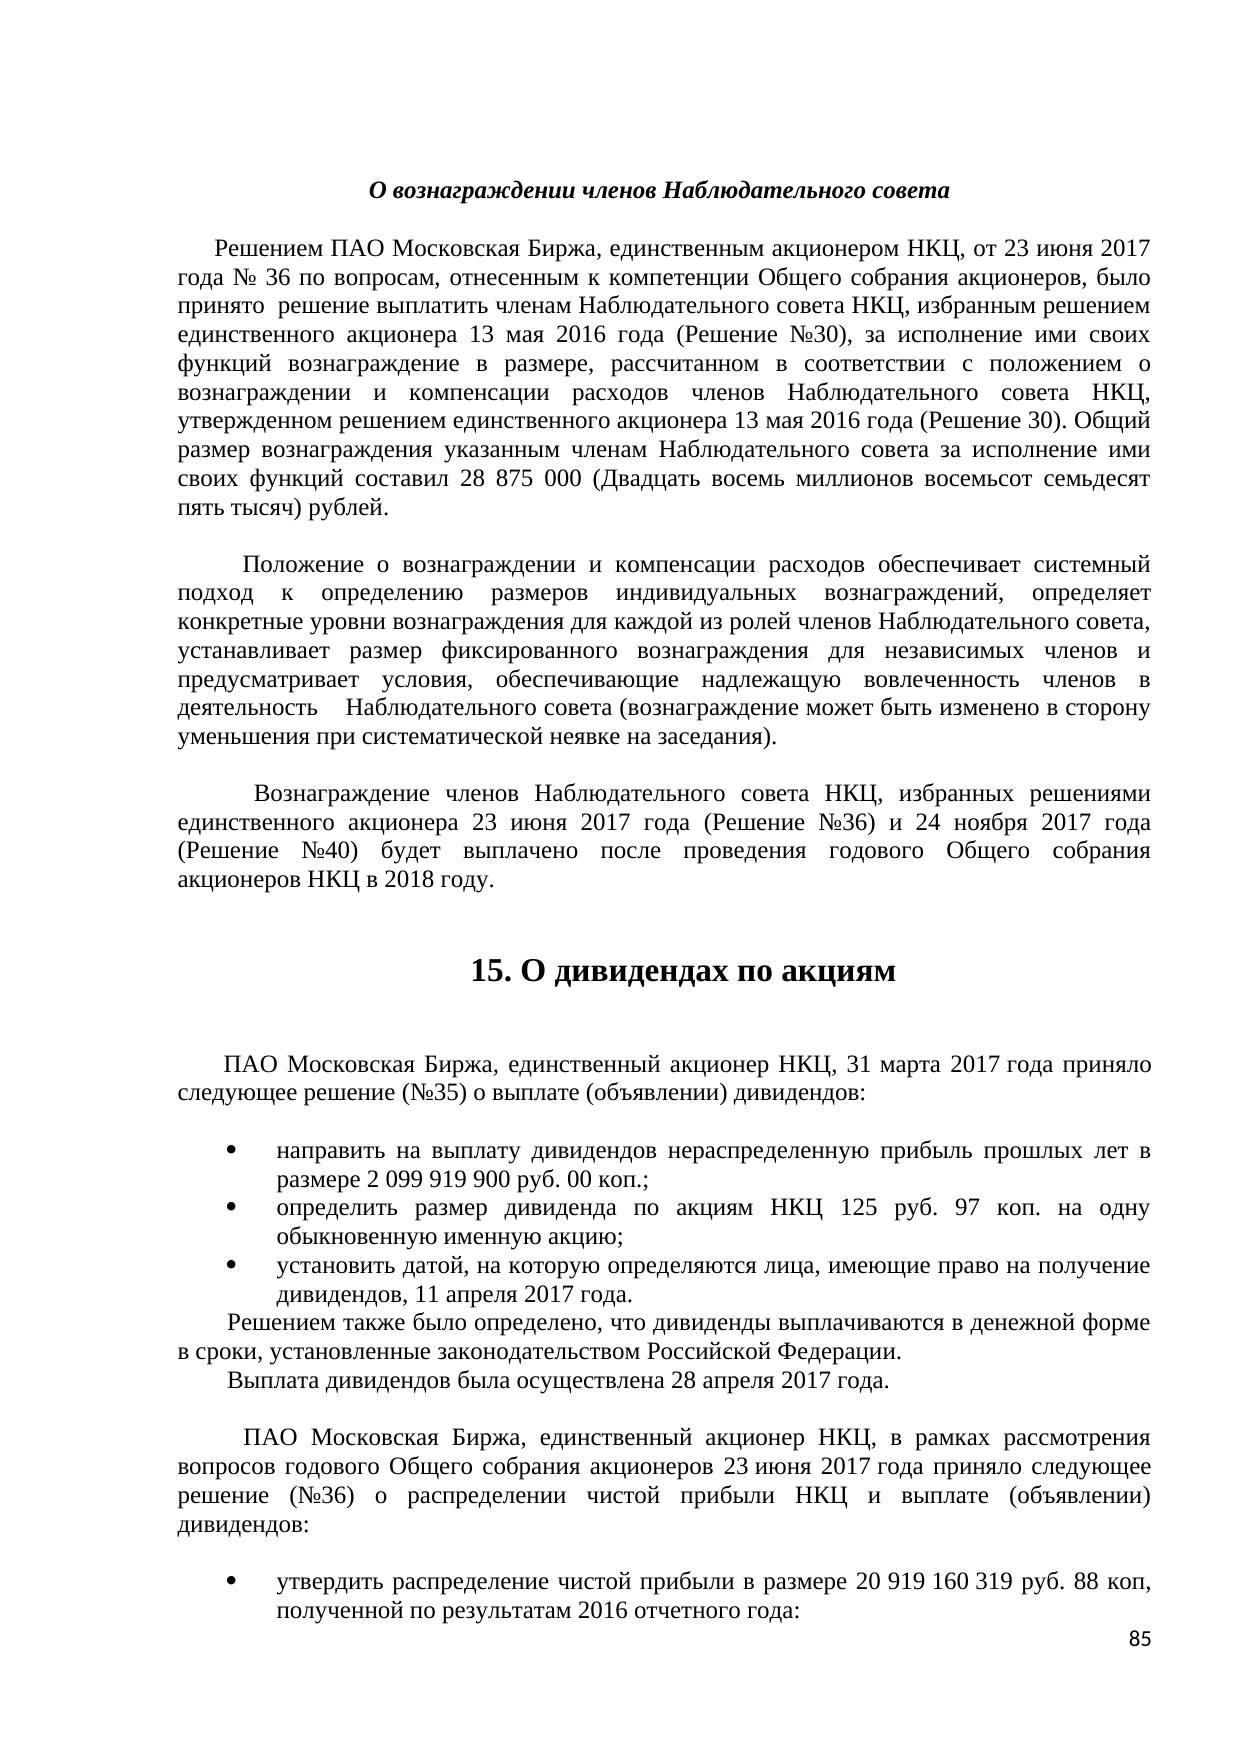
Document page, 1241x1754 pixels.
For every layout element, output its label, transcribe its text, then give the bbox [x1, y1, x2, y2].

text ПАО Московская Биржа, единственный акционер НКЦ, 31 марта 2017 года приняло следующее решение (№35) о выплате (объявлении) дивидендов: [177, 1049, 1152, 1106]
text Выплата дивидендов была осуществлена 28 апреля 2017 года. [177, 1365, 1152, 1394]
text Положение о вознаграждении и компенсации расходов обеспечивает системный подход к определению размеров индивидуальных вознаграждений, определяет конкретные уровни вознаграждения для каждой из ролей членов Наблюдательного совета, устанавливает размер фиксированного вознаграждения для независимых членов и предусматривает условия, обеспечивающие надлежащую вовлеченность членов в деятельность Наблюдательного совета (вознаграждение может быть изменено в сторону уменьшения при систематической неявке на заседания). [177, 549, 1152, 750]
list направить на выплату дивидендов нераспределенную прибыль прошлых лет в размере 2 099 919 900 руб. 00 коп.; [227, 1135, 1152, 1192]
text Решением ПАО Московская Биржа, единственным акционером НКЦ, от 23 июня 2017 года № 36 по вопросам, отнесенным к компетенции Общего собрания акционеров, было принято решение выплатить членам Наблюдательного совета НКЦ, избранным решением единственного акционера 13 мая 2016 года (Решение №30), за исполнение ими своих функций вознаграждение в размере, рассчитанном в соответствии с положением о вознаграждении и компенсации расходов членов Наблюдательного совета НКЦ, утвержденном решением единственного акционера 13 мая 2016 года (Решение 30). Общий размер вознаграждения указанным членам Наблюдательного совета за исполнение ими своих функций составил 28 875 000 (Двадцать восемь миллионов восемьсот семьдесят пять тысяч) рублей. [177, 233, 1152, 521]
text 15. О дивидендах по акциям [177, 950, 1152, 989]
text О вознаграждении членов Наблюдательного совета [177, 176, 1144, 204]
list утвердить распределение чистой прибыли в размере 20 919 160 319 руб. 88 коп, полученной по результатам 2016 отчетного года: [227, 1566, 1152, 1624]
list определить размер дивиденда по акциям НКЦ 125 руб. 97 коп. на одну обыкновенную именную акцию; [227, 1192, 1152, 1250]
text Вознаграждение членов Наблюдательного совета НКЦ, избранных решениями единственного акционера 23 июня 2017 года (Решение №36) и 24 ноября 2017 года (Решение №40) будет выплачено после проведения годового Общего собрания акционеров НКЦ в 2018 году. [177, 778, 1152, 893]
list установить датой, на которую определяются лица, имеющие право на получение дивидендов, 11 апреля 2017 года. [227, 1250, 1152, 1307]
text Решением также было определено, что дивиденды выплачиваются в денежной форме в сроки, установленные законодательством Российской Федерации. [177, 1307, 1152, 1365]
text ПАО Московская Биржа, единственный акционер НКЦ, в рамках рассмотрения вопросов годового Общего собрания акционеров 23 июня 2017 года приняло следующее решение (№36) о распределении чистой прибыли НКЦ и выплате (объявлении) дивидендов: [177, 1422, 1152, 1537]
